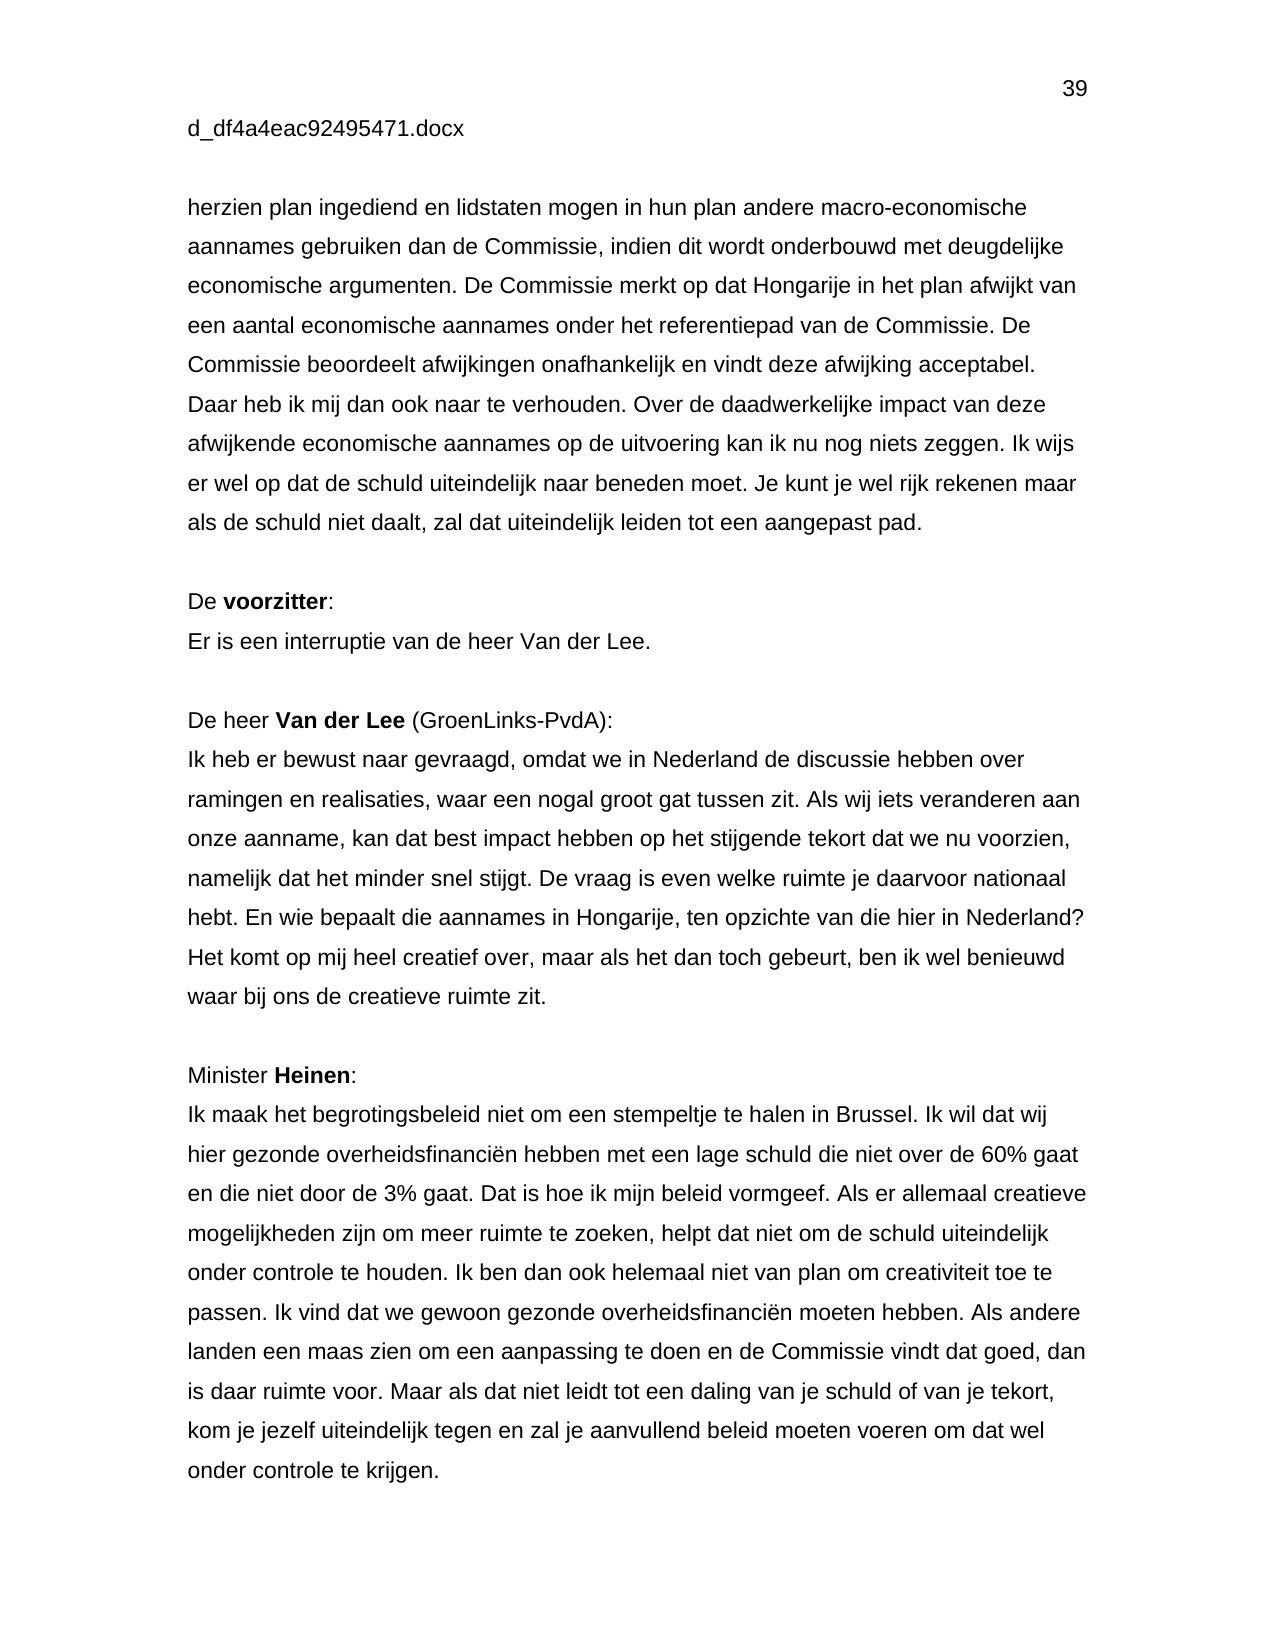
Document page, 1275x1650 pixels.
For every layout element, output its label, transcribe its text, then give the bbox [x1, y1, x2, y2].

text De heer Van der Lee (GroenLinks-PvdA): [187, 707, 1087, 733]
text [187, 193, 1087, 536]
text De voorzitter: [187, 588, 1087, 614]
text Minister Heinen: [187, 1062, 1087, 1088]
text Er is een interruptie van de heer Van der Lee. [187, 628, 1087, 654]
text Ik maak het begrotingsbeleid niet om een stempeltje te halen in Brussel. Ik wil dat wij hier gezonde overheidsfinanciën hebben met een lage schuld die niet over de 60% gaat en die niet door de 3% gaat. Dat is hoe ik mijn beleid vormgeef. Als er allemaal creatieve mogelijkheden zijn om meer ruimte te zoeken, helpt dat niet om de schuld uiteindelijk onder controle te houden. Ik ben dan ook helemaal niet van plan om creativiteit toe te passen. Ik vind dat we gewoon gezonde overheidsfinanciën moeten hebben. Als andere landen een maas zien om een aanpassing te doen en de Commissie vindt dat goed, dan is daar ruimte voor. Maar als dat niet leidt tot een daling van je schuld of van je tekort, kom je jezelf uiteindelijk tegen en zal je aanvullend beleid moeten voeren om dat wel onder controle te krijgen. [187, 1101, 1087, 1483]
text Ik heb er bewust naar gevraagd, omdat we in Nederland de discussie hebben over ramingen en realisaties, waar een nogal groot gat tussen zit. Als wij iets veranderen aan onze aanname, kan dat best impact hebben op het stijgende tekort dat we nu voorzien, namelijk dat het minder snel stijgt. De vraag is even welke ruimte je daarvoor nationaal hebt. En wie bepaalt die aannames in Hongarije, ten opzichte van die hier in Nederland? Het komt op mij heel creatief over, maar als het dan toch gebeurt, ben ik wel benieuwd waar bij ons de creatieve ruimte zit. [187, 746, 1087, 1009]
